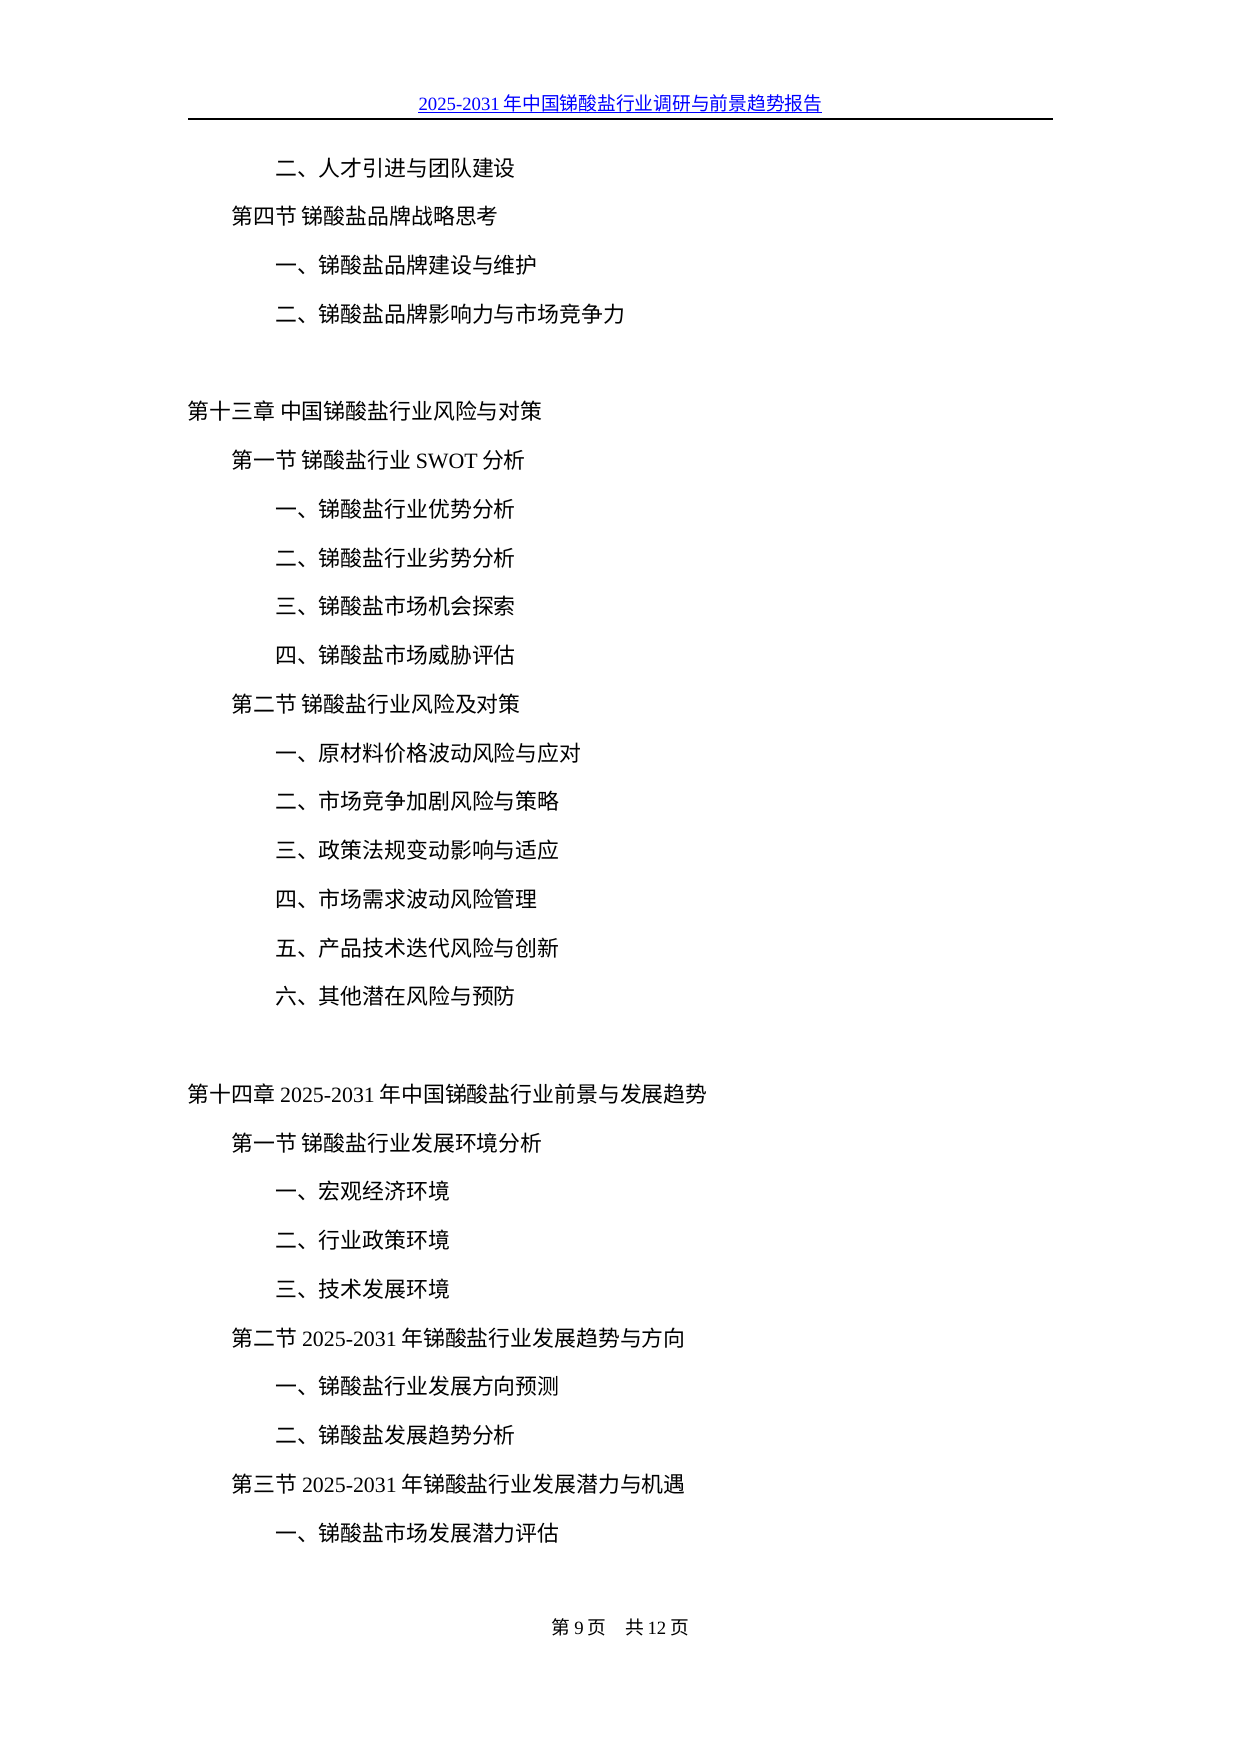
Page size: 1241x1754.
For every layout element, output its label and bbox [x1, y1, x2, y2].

text [187, 150, 1053, 1548]
